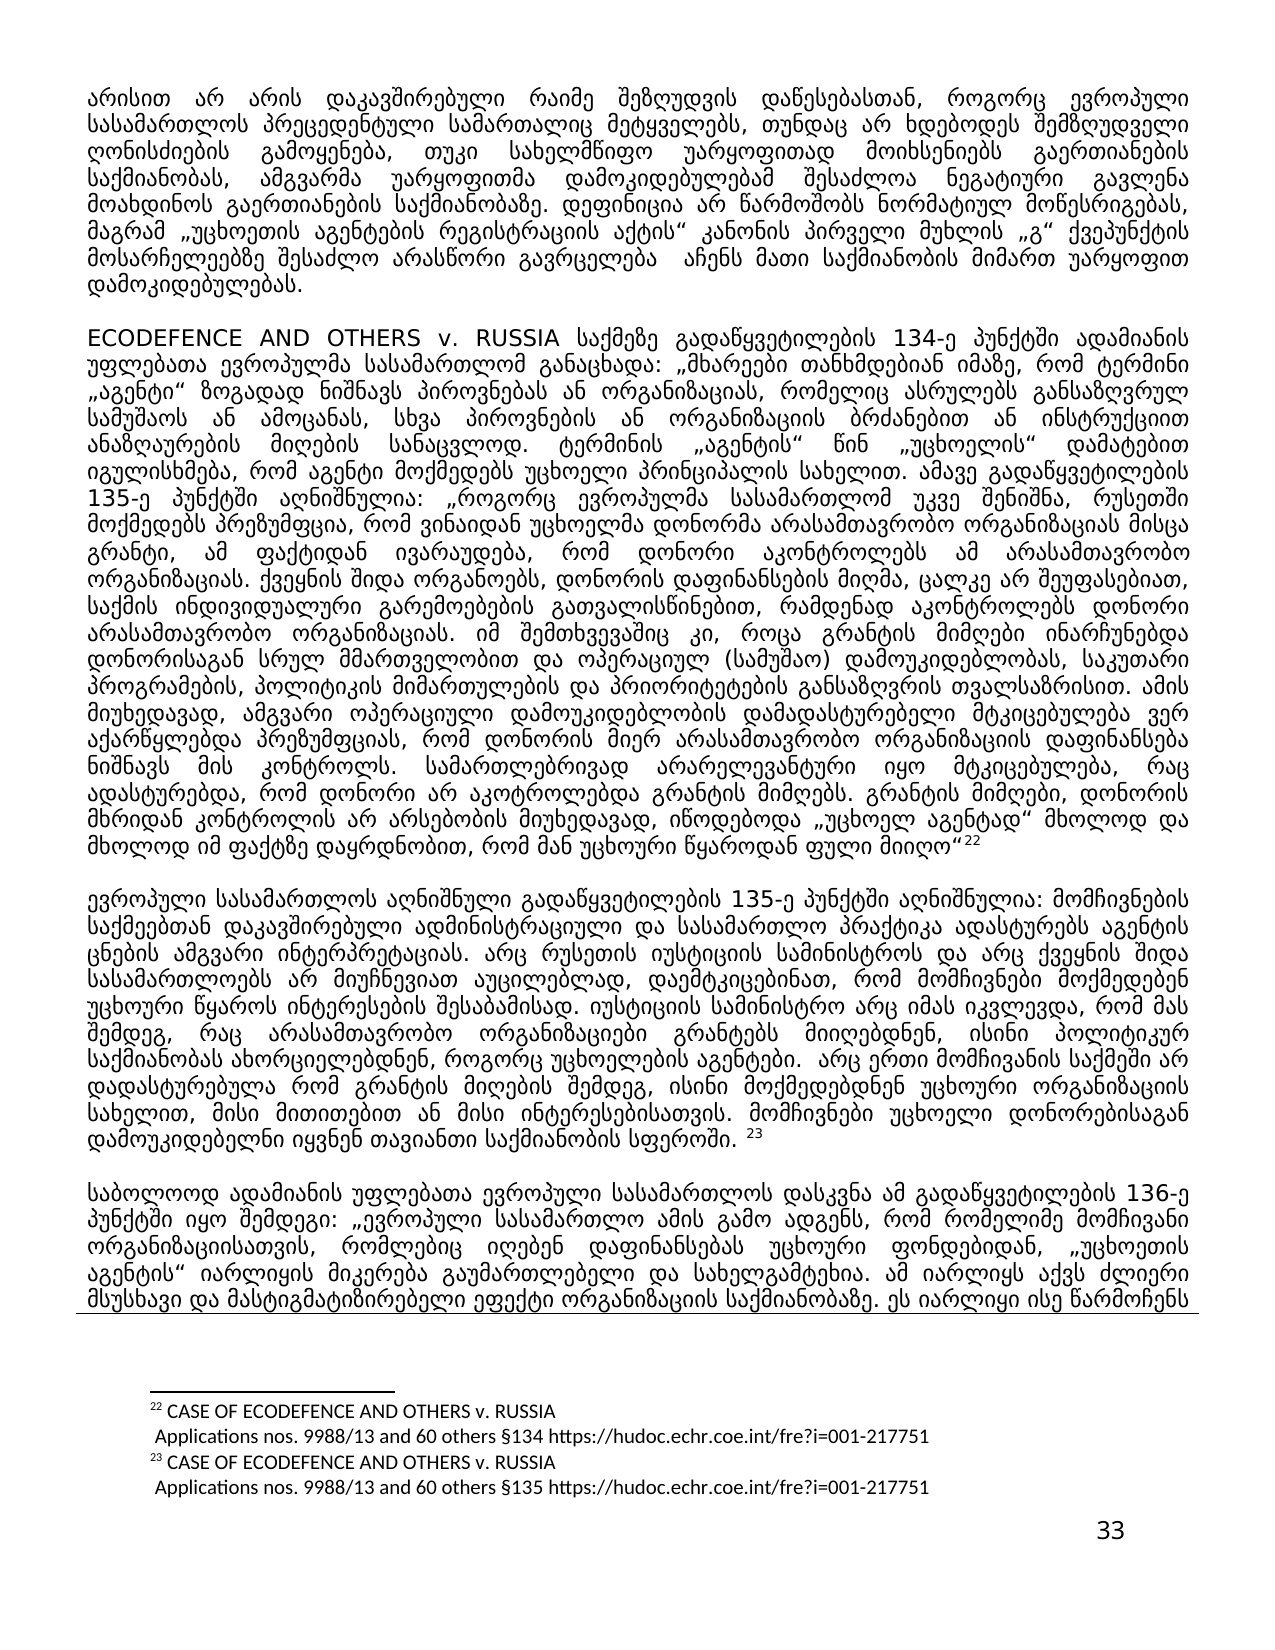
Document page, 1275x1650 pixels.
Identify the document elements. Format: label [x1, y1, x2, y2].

table_header [76, 85, 1199, 1313]
